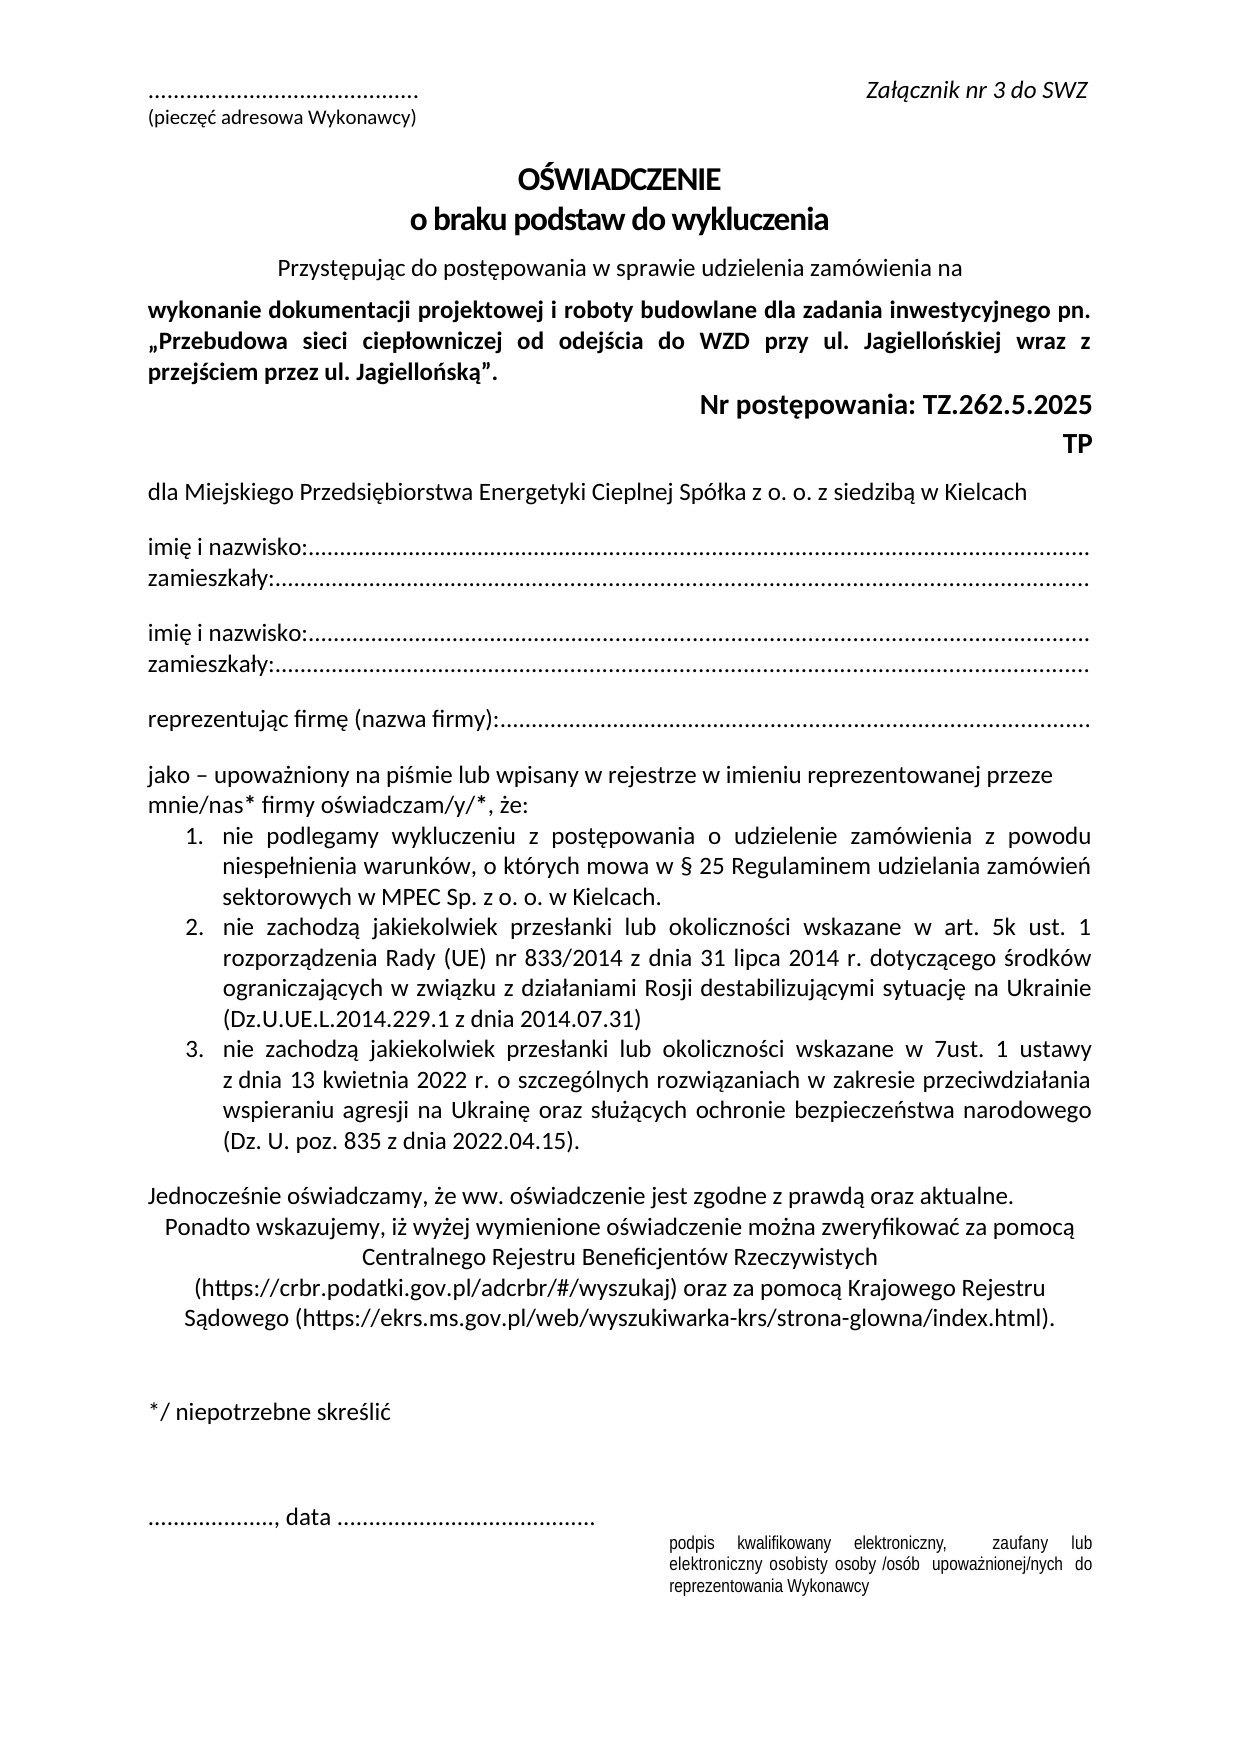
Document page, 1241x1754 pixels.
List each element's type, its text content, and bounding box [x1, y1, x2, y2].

list nie podlegamy wykluczeniu z postępowania o udzielenie zamówienia z powodu niespełnienia warunków, o których mowa w § 25 Regulaminem udzielania zamówień sektorowych w MPEC Sp. z o. o. w Kielcach. [185, 820, 1093, 911]
text imię i nazwisko: [148, 617, 1093, 648]
text OŚWIADCZENIE [148, 158, 1093, 198]
list nie zachodzą jakiekolwiek przesłanki lub okoliczności wskazane w art. 5k ust. 1 rozporządzenia Rady (UE) nr 833/2014 z dnia 31 lipca 2014 r. dotyczącego środków ograniczających w związku z działaniami Rosji destabilizującymi sytuację na Ukrainie (Dz.U.UE.L.2014.229.1 z dnia 2014.07.31) [185, 911, 1093, 1033]
text dla Miejskiego Przedsiębiorstwa Energetyki Cieplnej Spółka z o. o. z siedzibą w Kielcach [148, 476, 1093, 506]
text Przystępując do postępowania w sprawie udzielenia zamówienia na [148, 252, 1093, 282]
text TP [148, 425, 1093, 460]
text imię i nazwisko: [148, 531, 1093, 562]
text Ponadto wskazujemy, iż wyżej wymienione oświadczenie można zweryfikować za pomocą Centralnego Rejestru Beneficjentów Rzeczywistych (https://crbr.podatki.gov.pl/adcrbr/#/wyszukaj) oraz za pomocą Krajowego Rejestru Sądowego (https://ekrs.ms.gov.pl/web/wyszukiwarka-krs/strona-glowna/index.html). [148, 1211, 1093, 1333]
text o braku podstaw do wykluczenia [148, 198, 1093, 239]
text ...................., data ......................................... [148, 1501, 1093, 1532]
text reprezentując firmę (nazwa firmy): [148, 703, 1093, 734]
text podpis kwalifikowany elektroniczny, zaufany lub elektroniczny osobisty osoby /osób upoważnionej/nych do reprezentowania Wykonawcy [669, 1532, 1093, 1596]
text zamieszkały: [148, 648, 1093, 678]
text zamieszkały: [148, 562, 1093, 592]
text Nr postępowania: TZ.262.5.2025 [148, 386, 1093, 422]
text wykonanie dokumentacji projektowej i roboty budowlane dla zadania inwestycyjnego pn. „Przebudowa sieci ciepłowniczej od odejścia do WZD przy ul. Jagiellońskiej wraz z przejściem przez ul. Jagiellońską”. [148, 295, 1093, 386]
text jako – upoważniony na piśmie lub wpisany w rejestrze w imieniu reprezentowanej przeze mnie/nas* firmy oświadczam/y/*, że: [148, 759, 1093, 820]
text */ niepotrzebne skreślić [148, 1396, 1093, 1426]
text Jednocześnie oświadczamy, że ww. oświadczenie jest zgodne z prawdą oraz aktualne. [148, 1181, 1093, 1211]
list nie zachodzą jakiekolwiek przesłanki lub okoliczności wskazane w 7ust. 1 ustawy z dnia 13 kwietnia 2022 r. o szczególnych rozwiązaniach w zakresie przeciwdziałania wspieraniu agresji na Ukrainę oraz służących ochronie bezpieczeństwa narodowego (Dz. U. poz. 835 z dnia 2022.04.15). [185, 1033, 1093, 1156]
